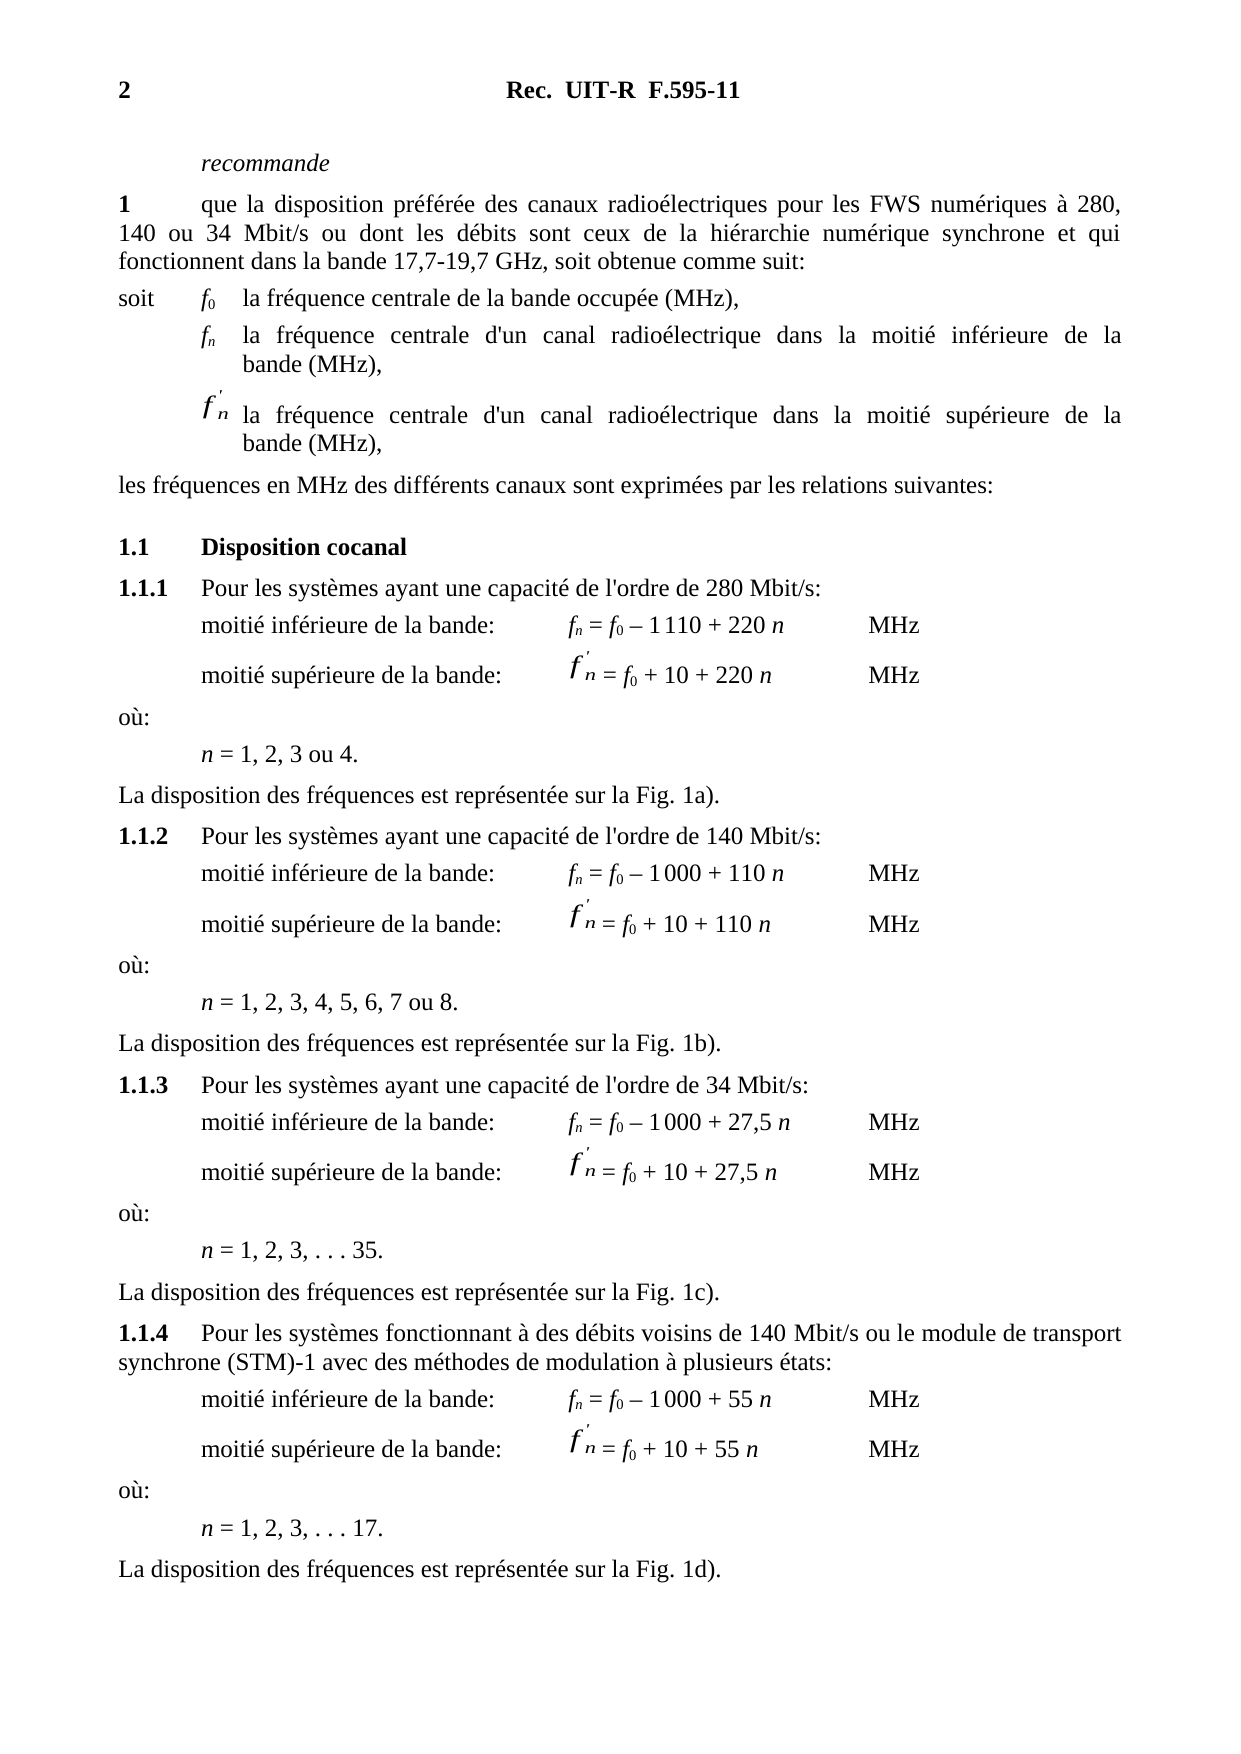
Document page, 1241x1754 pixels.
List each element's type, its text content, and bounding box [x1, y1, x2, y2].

text moitié supérieure de la bande: = f0 + 10 + 55 n MHz [118, 1421, 1122, 1463]
text moitié supérieure de la bande: = f0 + 10 + 110 n MHz [118, 896, 1122, 938]
text où: [118, 1476, 1122, 1504]
text n = 1, 2, 3, 4, 5, 6, 7 ou 8. [118, 987, 1122, 1016]
text 1.1.1 Pour les systèmes ayant une capacité de l'ordre de 280 Mbit/s: [118, 573, 1122, 602]
text 1.1.2 Pour les systèmes ayant une capacité de l'ordre de 140 Mbit/s: [118, 821, 1122, 850]
text moitié inférieure de la bande: fn = f0 – 1 110 + 220 n MHz [118, 610, 1122, 639]
text où: [118, 1198, 1122, 1227]
text n = 1, 2, 3, . . . 17. [118, 1513, 1122, 1541]
text 1.1.3 Pour les systèmes ayant une capacité de l'ordre de 34 Mbit/s: [118, 1070, 1122, 1098]
text La disposition des fréquences est représentée sur la Fig. 1d). [118, 1554, 1122, 1583]
text La disposition des fréquences est représentée sur la Fig. 1c). [118, 1277, 1122, 1306]
text fn la fréquence centrale d'un canal radioélectrique dans la moitié inférieure de la bande (MHz), [118, 321, 1122, 378]
text La disposition des fréquences est représentée sur la Fig. 1a). [118, 780, 1122, 809]
text 1.1.4 Pour les systèmes fonctionnant à des débits voisins de 140 Mbit/s ou le module de transport synchrone (STM)-1 avec des méthodes de modulation à plusieurs états: [118, 1318, 1122, 1376]
text n = 1, 2, 3, . . . 35. [118, 1236, 1122, 1264]
text 1 que la disposition préférée des canaux radioélectriques pour les FWS numériques à 280, 140 ou 34 Mbit/s ou dont les débits sont ceux de la hiérarchie numérique synchrone et qui fonctionnent dans la bande 17,7-19,7 GHz, soit obtenue comme suit: [118, 189, 1122, 275]
text les fréquences en MHz des différents canaux sont exprimées par les relations suivantes: [118, 470, 1122, 498]
text la fréquence centrale d'un canal radioélectrique dans la moitié supérieure de la bande (MHz), [118, 386, 1122, 457]
text moitié supérieure de la bande: = f0 + 10 + 27,5 n MHz [118, 1144, 1122, 1186]
text moitié supérieure de la bande: = f0 + 10 + 220 n MHz [118, 647, 1122, 689]
text moitié inférieure de la bande: fn = f0 – 1 000 + 27,5 n MHz [118, 1107, 1122, 1136]
text n = 1, 2, 3 ou 4. [118, 739, 1122, 768]
text où: [118, 950, 1122, 979]
text La disposition des fréquences est représentée sur la Fig. 1b). [118, 1028, 1122, 1057]
text soit f0 la fréquence centrale de la bande occupée (MHz), [118, 283, 1122, 312]
text moitié inférieure de la bande: fn = f0 – 1 000 + 55 n MHz [118, 1384, 1122, 1413]
text recommande [201, 148, 1122, 176]
text moitié inférieure de la bande: fn = f0 – 1 000 + 110 n MHz [118, 858, 1122, 887]
subtitle 1.1 Disposition cocanal [118, 532, 1122, 561]
text où: [118, 702, 1122, 731]
